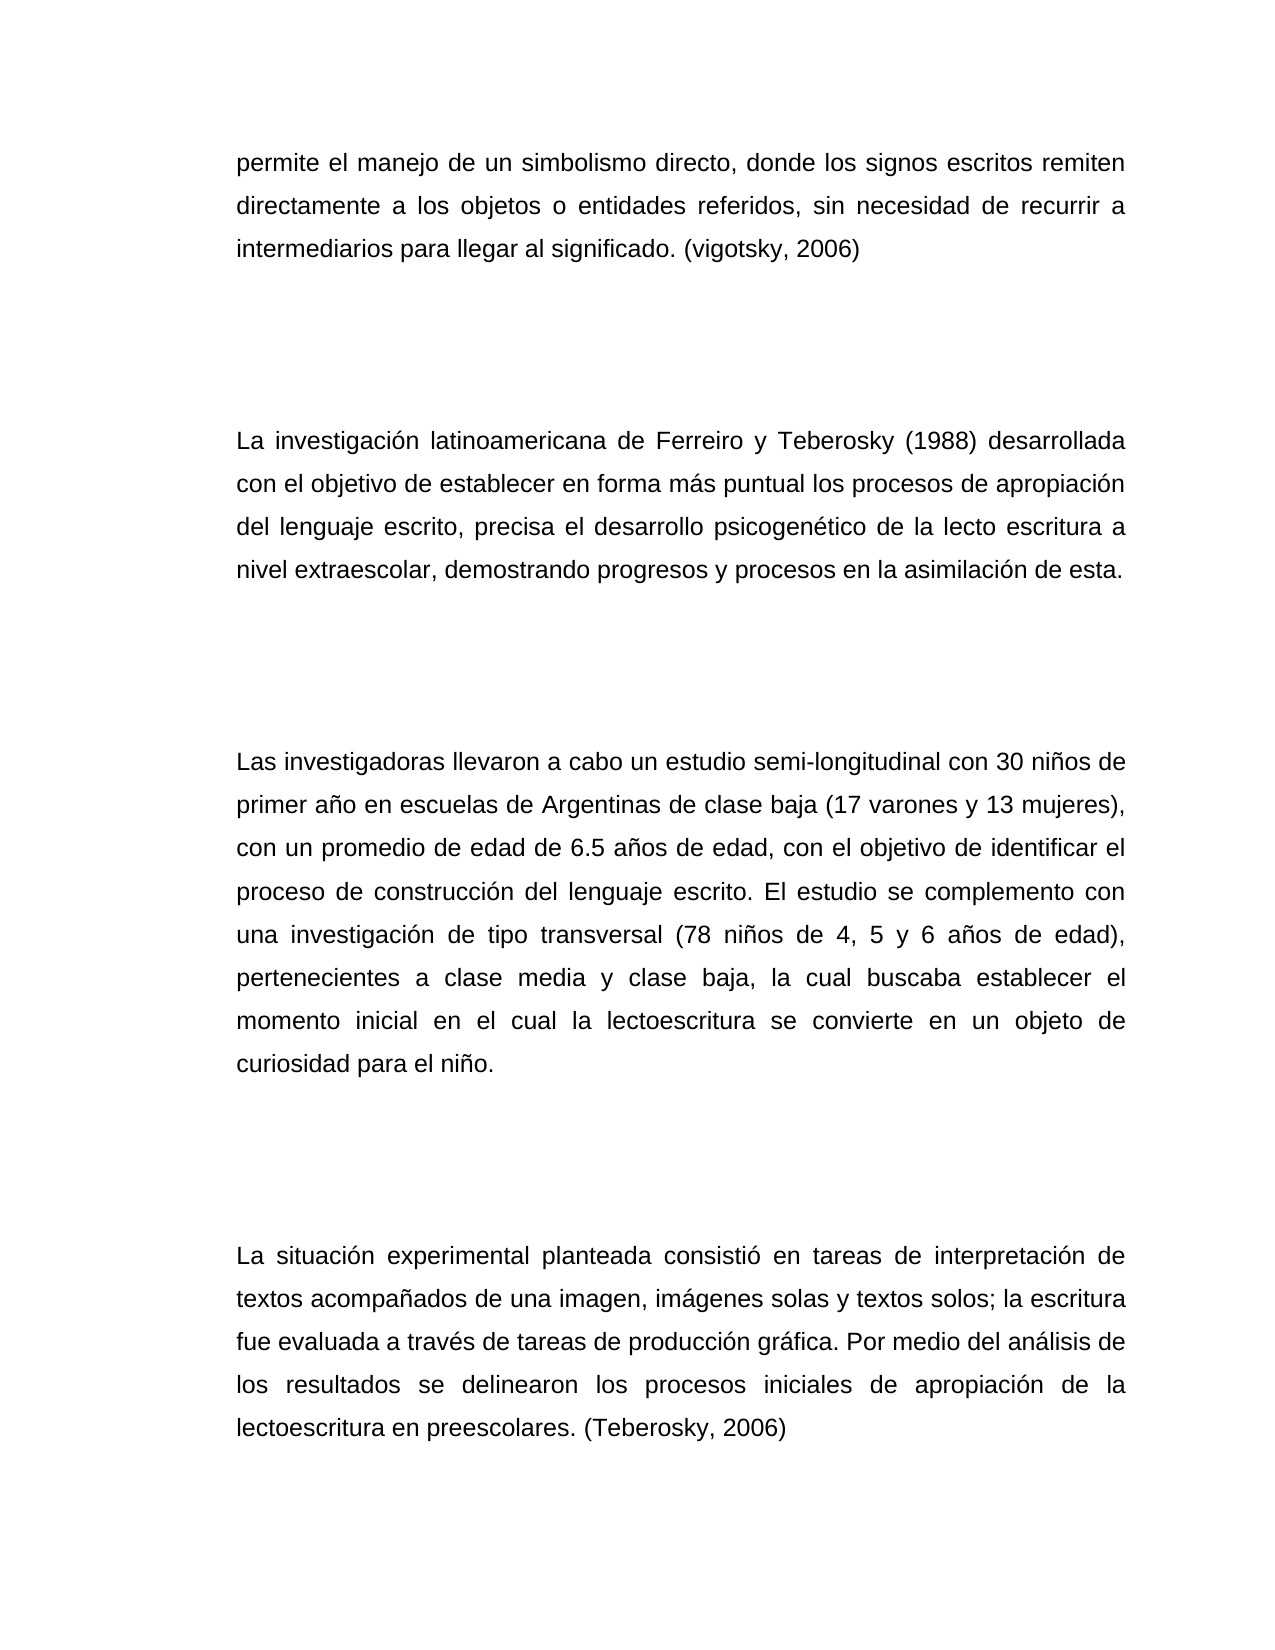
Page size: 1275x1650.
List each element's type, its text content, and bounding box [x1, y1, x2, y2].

text Las investigadoras llevaron a cabo un estudio semi-longitudinal con 30 niños de primer año en escuelas de Argentinas de clase baja (17 varones y 13 mujeres), con un promedio de edad de 6.5 años de edad, con el objetivo de identificar el proceso de construcción del lenguaje escrito. El estudio se complemento con una investigación de tipo transversal (78 niños de 4, 5 y 6 años de edad), pertenecientes a clase media y clase baja, la cual buscaba establecer el momento inicial en el cual la lectoescritura se convierte en un objeto de curiosidad para el niño. [236, 747, 1127, 1078]
text La investigación latinoamericana de Ferreiro y Teberosky (1988) desarrollada con el objetivo de establecer en forma más puntual los procesos de apropiación del lenguaje escrito, precisa el desarrollo psicogenético de la lecto escritura a nivel extraescolar, demostrando progresos y procesos en la asimilación de esta. [236, 426, 1127, 584]
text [236, 148, 1127, 263]
text La situación experimental planteada consistió en tareas de interpretación de textos acompañados de una imagen, imágenes solas y textos solos; la escritura fue evaluada a través de tareas de producción gráfica. Por medio del análisis de los resultados se delinearon los procesos iniciales de apropiación de la lectoescritura en preescolares. [236, 1241, 1127, 1442]
